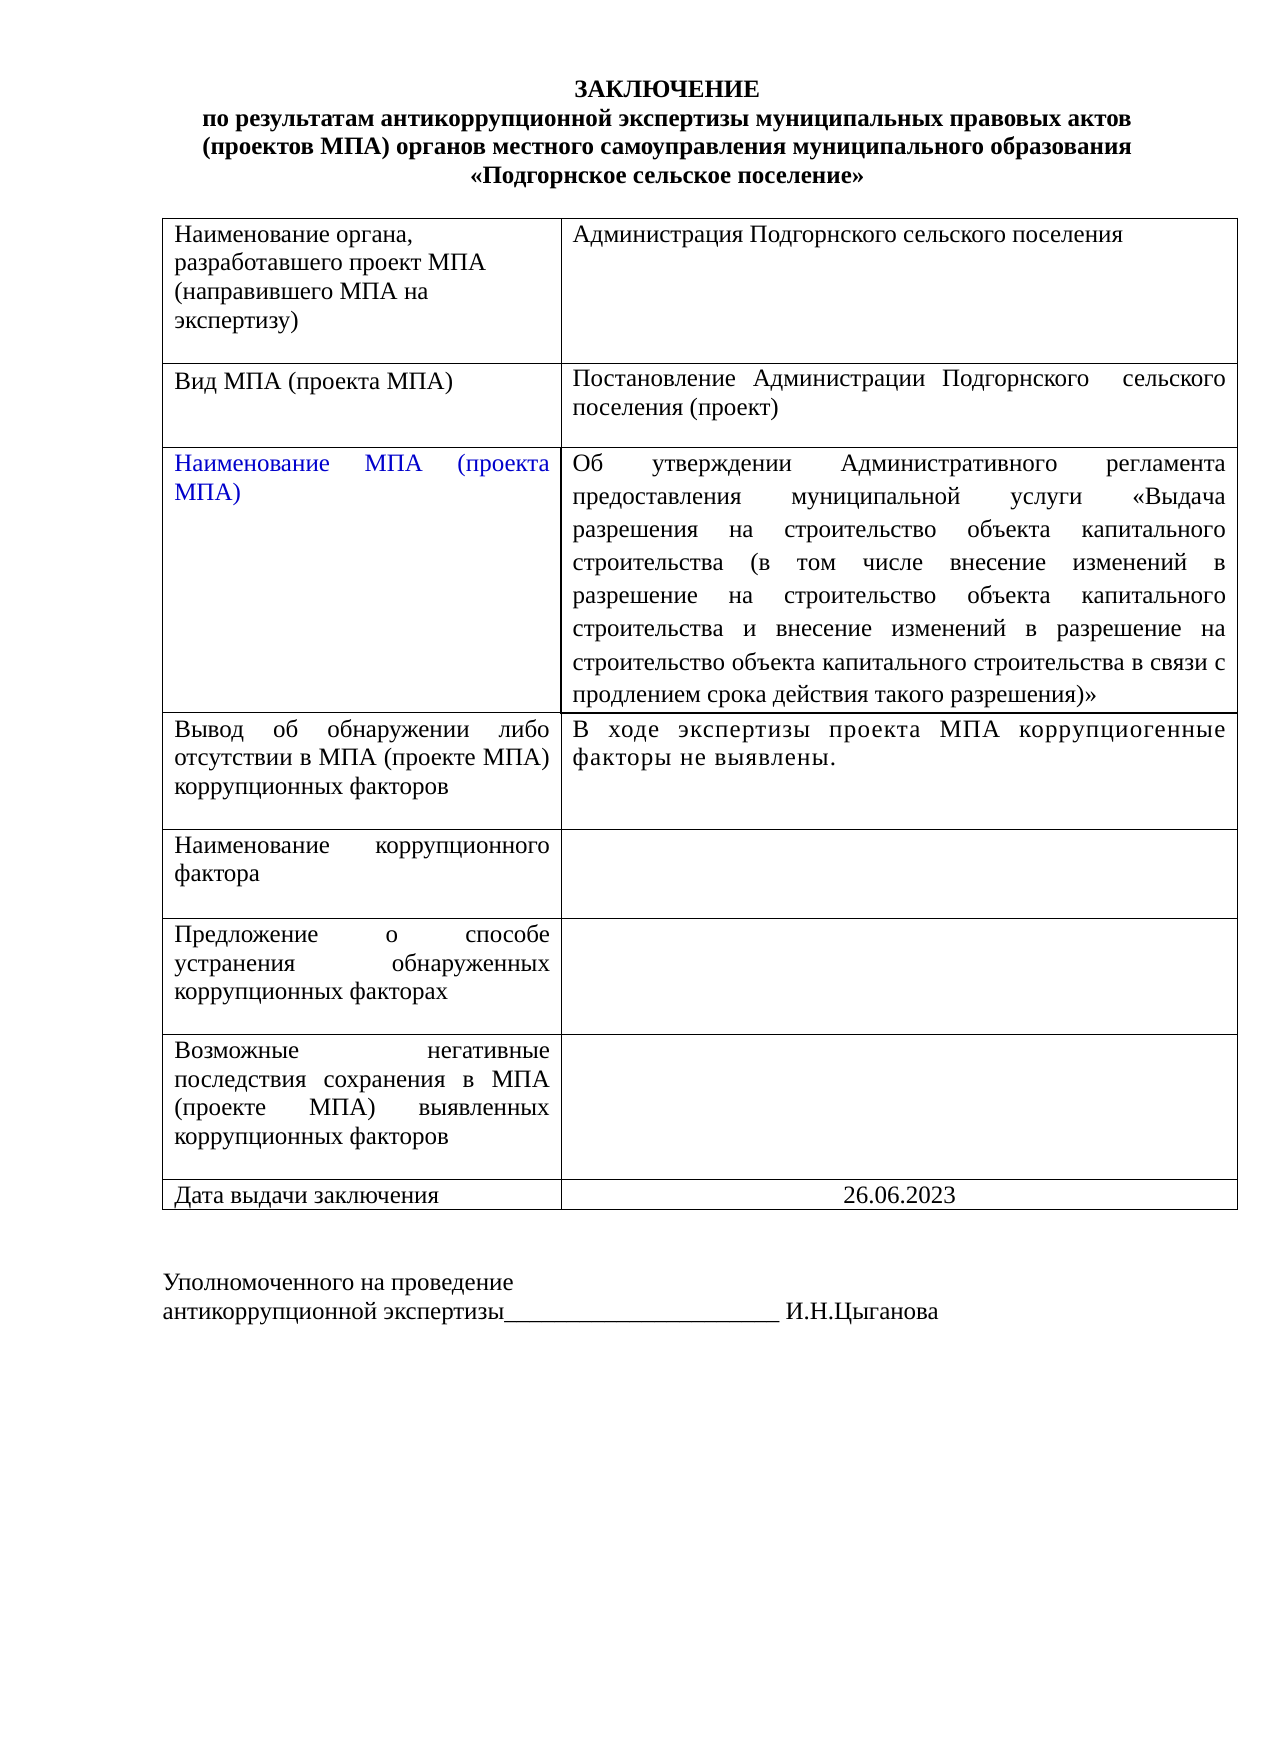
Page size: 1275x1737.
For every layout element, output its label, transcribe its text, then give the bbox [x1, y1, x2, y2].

table_cell Постановление Администрации Подгорнского сельского поселения (проект) [562, 364, 1237, 447]
table_cell Наименование коррупционного фактора [163, 830, 561, 918]
text ЗАКЛЮЧЕНИЕ [162, 74, 1172, 103]
table_cell Вид МПА (проекта МПА) [163, 364, 561, 447]
table_header Наименование органа, разработавшего проект МПА (направившего МПА на экспертизу) [163, 219, 561, 362]
table_cell [562, 1035, 1237, 1179]
table_cell Вывод об обнаружении либо отсутствии в МПА (проекте МПА) коррупционных факторов [163, 713, 561, 829]
text Уполномоченного на проведение [162, 1267, 1172, 1296]
text по результатам антикоррупционной экспертизы муниципальных правовых актов (проектов МПА) органов местного самоуправления муниципального образования «Подгорнское сельское поселение» [162, 103, 1172, 189]
table_cell Дата выдачи заключения [163, 1180, 561, 1208]
table_cell Предложение о способе устранения обнаруженных коррупционных факторах [163, 919, 561, 1034]
table_cell [562, 919, 1237, 1034]
table_cell Наименование МПА (проекта МПА) [163, 448, 560, 712]
table_cell [562, 830, 1237, 918]
table_cell 26.06.2023 [562, 1180, 1237, 1208]
table_cell Возможные негативные последствия сохранения в МПА (проекте МПА) выявленных коррупционных факторов [163, 1035, 561, 1179]
table_header Администрация Подгорнского сельского поселения [562, 219, 1237, 362]
table_cell В ходе экспертизы проекта МПА коррупциогенные факторы не выявлены. [562, 714, 1237, 829]
text антикоррупционной экспертизы______________________ И.Н.Цыганова [162, 1296, 1172, 1324]
table_cell Об утверждении Административного регламента предоставления муниципальной услуги «Выдача разрешения на строительство объекта капитального строительства (в том числе внесение изменений в разрешение на строительство объекта капитального строительства и внесение изменений в разрешение на строительство объекта капитального строительства в связи с продлением срока действия такого разрешения)» [562, 448, 1237, 712]
